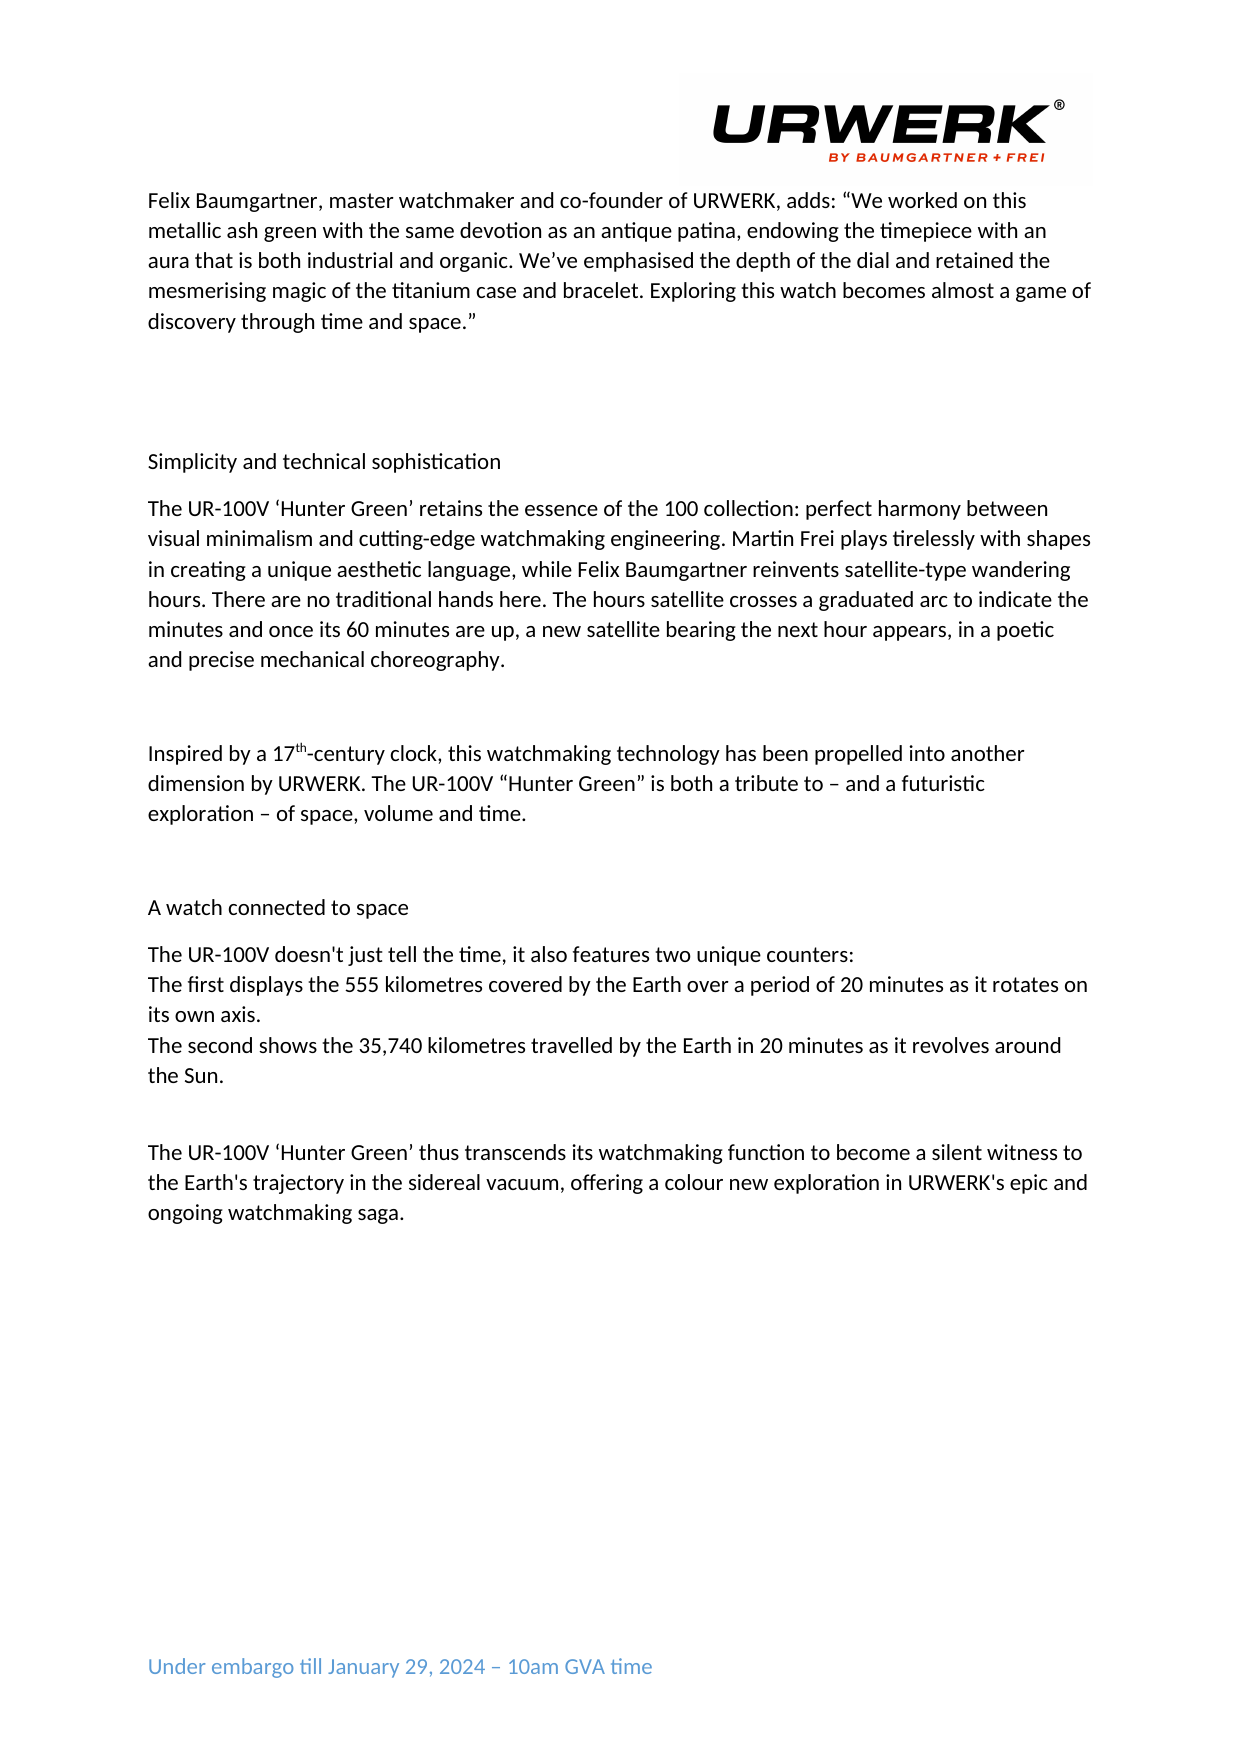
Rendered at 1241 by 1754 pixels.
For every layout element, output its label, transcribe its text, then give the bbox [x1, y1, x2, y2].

text The first displays the 555 kilometres covered by the Earth over a period of 20 minutes as it rotates on its own axis. [148, 970, 1093, 1029]
text Inspired by a 17th-century clock, this watchmaking technology has been propelled into another dimension by URWERK. The UR-100V “Hunter Green” is both a tribute to – and a futuristic exploration – of space, volume and time. [148, 739, 1093, 828]
text The UR-100V doesn't just tell the time, it also features two unique counters: [148, 940, 1093, 968]
text Felix Baumgartner, master watchmaker and co-founder of URWERK, adds: “We worked on this metallic ash green with the same devotion as an antique patina, endowing the timepiece with an aura that is both industrial and organic. We’ve emphasised the depth of the dial and retained the mesmerising magic of the titanium case and bracelet. Exploring this watch becomes almost a game of discovery through time and space.” [148, 186, 1093, 335]
text The second shows the 35,740 kilometres travelled by the Earth in 20 minutes as it revolves around the Sun. [148, 1031, 1093, 1089]
text Simplicity and technical sophistication [148, 447, 1093, 476]
text The UR-100V ‘Hunter Green’ thus transcends its watchmaking function to become a silent witness to the Earth's trajectory in the sidereal vacuum, offering a colour new exploration in URWERK's epic and ongoing watchmaking saga. [148, 1138, 1093, 1227]
text A watch connected to space [148, 893, 1093, 921]
picture [679, 73, 1093, 186]
text The UR-100V ‘Hunter Green’ retains the essence of the 100 collection: perfect harmony between visual minimalism and cutting-edge watchmaking engineering. Martin Frei plays tirelessly with shapes in creating a unique aesthetic language, while Felix Baumgartner reinvents satellite-type wandering hours. There are no traditional hands here. The hours satellite crosses a graduated arc to indicate the minutes and once its 60 minutes are up, a new satellite bearing the next hour appears, in a poetic and precise mechanical choreography. [148, 494, 1093, 673]
